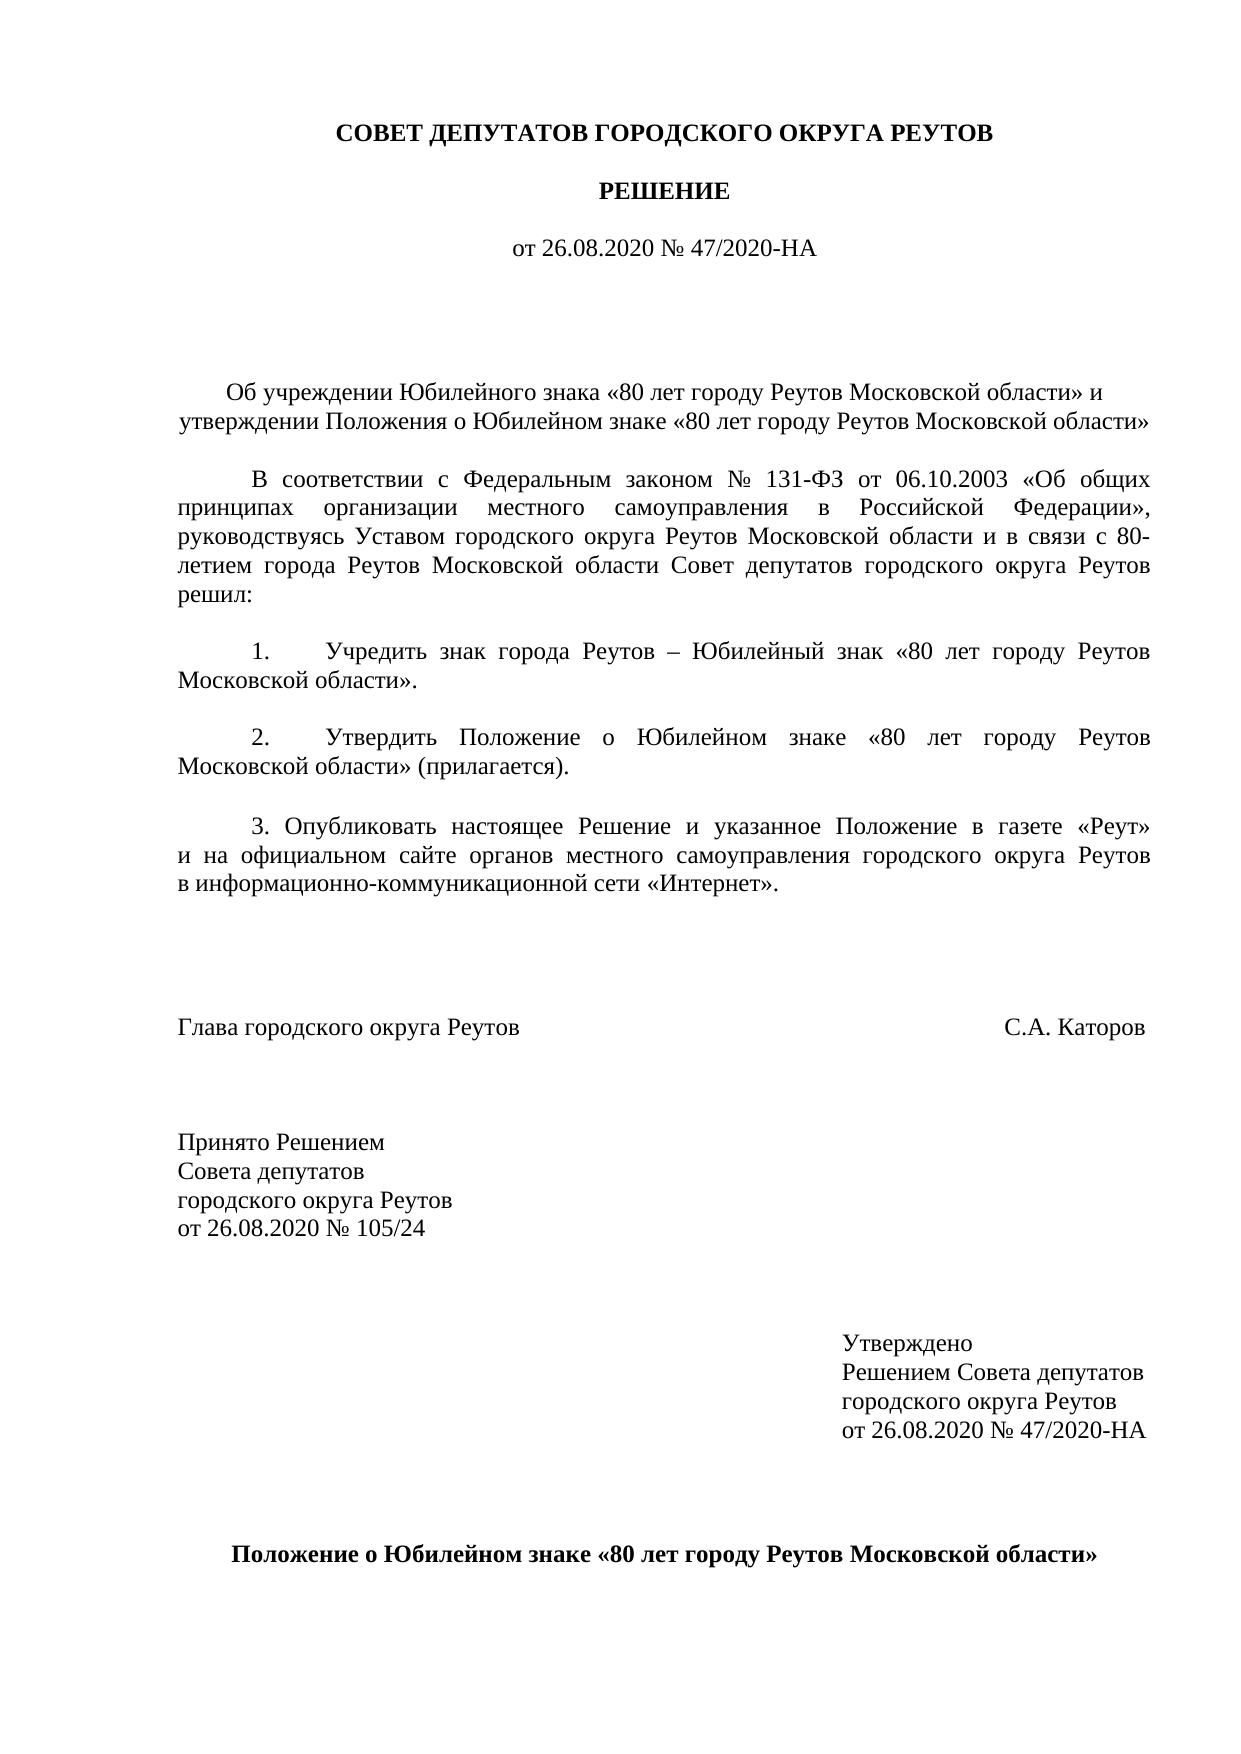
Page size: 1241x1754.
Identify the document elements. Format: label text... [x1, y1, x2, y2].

text 3. Опубликовать настоящее Решение и указанное Положение в газете «Реут» и на официальном сайте органов местного самоуправления городского округа Реутов в информационно-коммуникационной сети «Интернет». [177, 811, 1152, 897]
text от 26.08.2020 № 105/24 [177, 1213, 1152, 1242]
text городского округа Реутов [177, 1386, 1152, 1415]
text Глава городского округа Реутов С.А. Каторов [177, 1012, 1152, 1041]
text от 26.08.2020 № 47/2020-НА [177, 233, 1152, 262]
list Учредить знак города Реутов – Юбилейный знак «80 лет городу Реутов Московской области». [177, 636, 1152, 694]
text городского округа Реутов [177, 1185, 1152, 1213]
text Принято Решением [177, 1127, 1152, 1156]
text Об учреждении Юбилейного знака «80 лет городу Реутов Московской области» и утверждении Положения о Юбилейном знаке «80 лет городу Реутов Московской области» [177, 377, 1152, 435]
text Совет депутатов городского округа Реутов [177, 118, 1152, 147]
text РЕШЕНИЕ [177, 176, 1152, 204]
text В соответствии с Федеральным законом № 131-ФЗ от 06.10.2003 «Об общих принципах организации местного самоуправления в Российской Федерации», руководствуясь Уставом городского округа Реутов Московской области и в связи с 80-летием города Реутов Московской области Совет депутатов городского округа Реутов решил: [177, 464, 1152, 607]
text Утверждено [177, 1328, 1152, 1357]
text Совета депутатов [177, 1156, 1152, 1185]
text от 26.08.2020 № 47/2020-НА [177, 1415, 1152, 1443]
text Решением Совета депутатов [177, 1357, 1152, 1386]
list Утвердить Положение о Юбилейном знаке «80 лет городу Реутов Московской области» (прилагается). [177, 722, 1152, 780]
text Положение о Юбилейном знаке «80 лет городу Реутов Московской области» [177, 1539, 1152, 1568]
